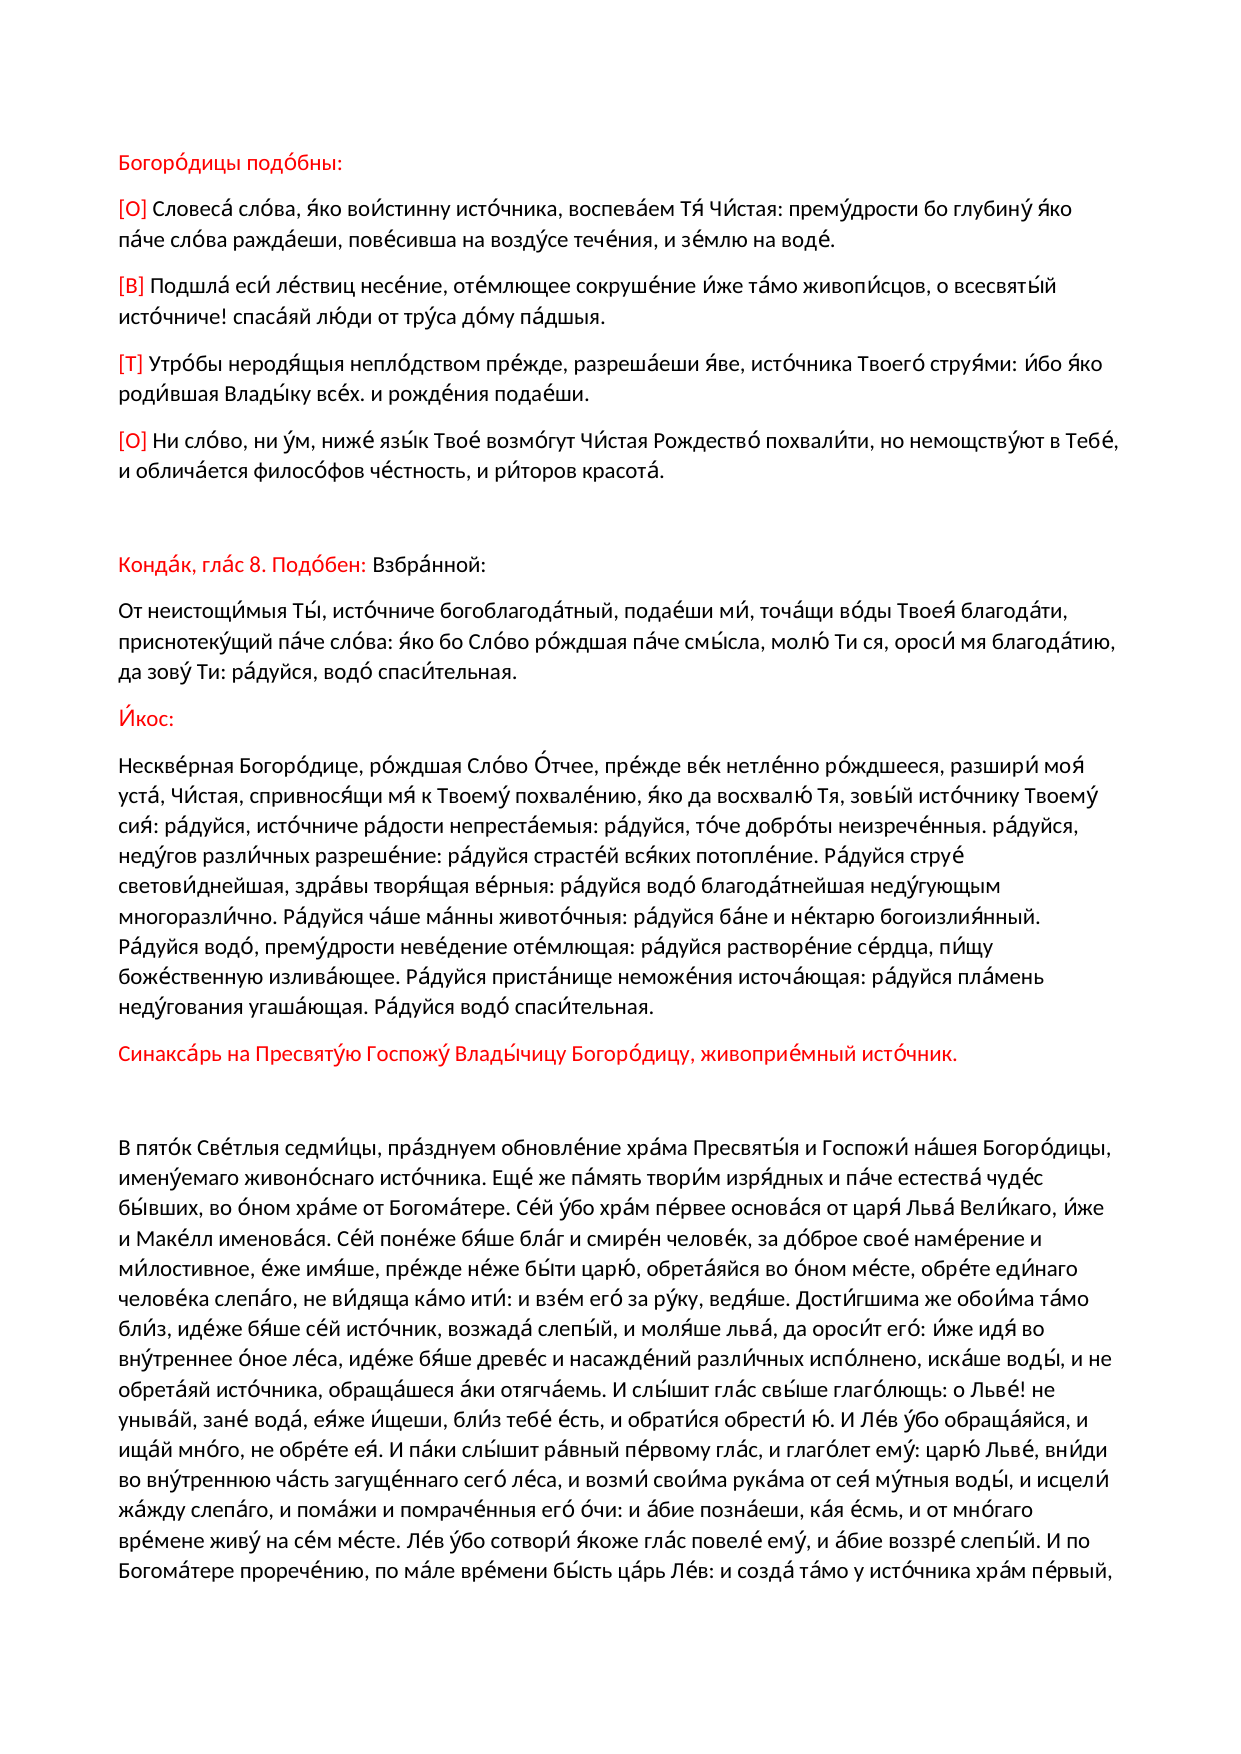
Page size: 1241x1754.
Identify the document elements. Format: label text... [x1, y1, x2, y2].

text От неистощи́мыя Ты́, исто́чниче богоблагода́тный, подае́ши ми́, точа́щи во́ды Твоея́ благода́ти, приснотеку́щий па́че сло́ва: я́ко бо Сло́во ро́ждшая па́че смы́сла, молю́ Ти ся, ороси́ мя благода́тию, да зову́ Ти: ра́дуйся, водо́ спаси́тельная. [118, 597, 1122, 685]
text Синакса́рь на Пресвяту́ю Госпожу́ Влады́чицу Богоро́дицу, живоприе́мный исто́чник. [118, 1039, 1122, 1067]
text [О] Ни сло́во, ни у́м, ниже́ язы́к Твое́ возмо́гут Чи́стая Рождество́ похвали́ти, но немощству́ют в Тебе́, и облича́ется филосо́фов че́стность, и ри́торов красота́. [118, 426, 1122, 484]
text Богоро́дицы подо́бны: [118, 148, 1122, 176]
text [В] Подшла́ еси́ ле́ствиц несе́ние, оте́млющее сокруше́ние и́же та́мо живопи́сцов, о всесвяты́й исто́чниче! спаса́яй лю́ди от тру́са до́му па́дшыя. [118, 272, 1122, 330]
text И́кос: [118, 704, 1122, 732]
text Нескве́рная Богоро́дице, ро́ждшая Сло́во О́тчее, пре́жде ве́к нетле́нно ро́ждшееся, разшири́ моя́ уста́, Чи́стая, спривнося́щи мя́ к Твоему́ похвале́нию, я́ко да восхвалю́ Тя, зовы́й исто́чнику Твоему́ сия́: ра́дуйся, исто́чниче ра́дости непреста́емыя: ра́дуйся, то́че добро́ты неизрече́нныя. ра́дуйся, неду́гов разли́чных разреше́ние: ра́дуйся страсте́й вся́ких потопле́ние. Ра́дуйся струе́ светови́днейшая, здра́вы творя́щая ве́рныя: ра́дуйся водо́ благода́тнейшая неду́гующым многоразли́чно. Ра́дуйся ча́ше ма́нны живото́чныя: ра́дуйся ба́не и не́ктарю богоизлия́нный. Ра́дуйся водо́, прему́дрости неве́дение оте́млющая: ра́дуйся растворе́ние се́рдца, пи́щу боже́ственную излива́ющее. Ра́дуйся приста́нище неможе́ния источа́ющая: ра́дуйся пла́мень неду́гования угаша́ющая. Ра́дуйся водо́ спаси́тельная. [118, 751, 1122, 1020]
text Конда́к, гла́с 8. Подо́бен: Взбра́нной: [118, 550, 1122, 578]
text [О] Словеса́ сло́ва, я́ко вои́стинну исто́чника, воспева́ем Тя́ Чи́стая: прему́дрости бо глубину́ я́ко па́че сло́ва ражда́еши, пове́сивша на возду́се тече́ния, и зе́млю на воде́. [118, 194, 1122, 253]
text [118, 1133, 1122, 1584]
text [Т] Утро́бы неродя́щыя непло́дством пре́жде, разреша́еши я́ве, исто́чника Твоего́ струя́ми: и́бо я́ко роди́вшая Влады́ку все́х. и рожде́ния подае́ши. [118, 349, 1122, 407]
